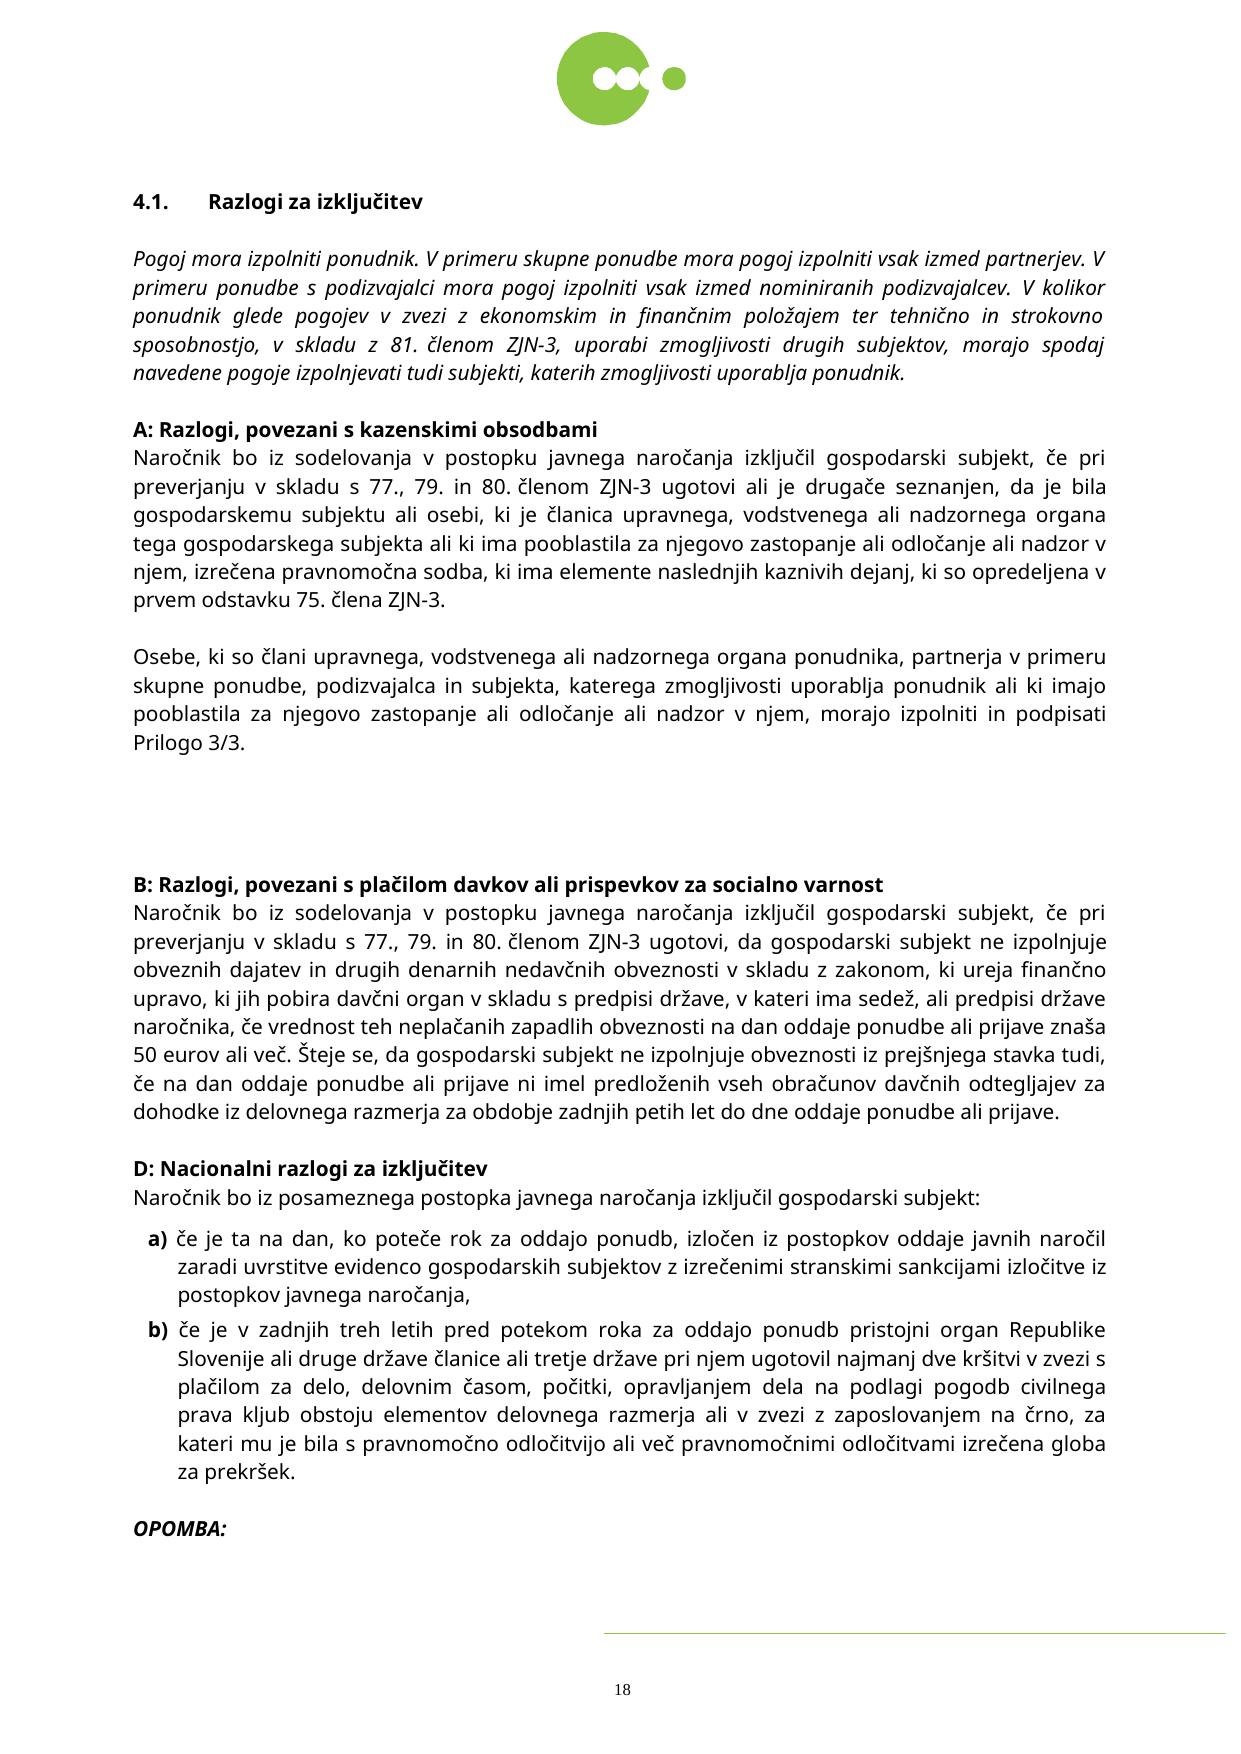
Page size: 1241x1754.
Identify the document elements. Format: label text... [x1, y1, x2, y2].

text Pogoj mora izpolniti ponudnik. V primeru skupne ponudbe mora pogoj izpolniti vsak izmed partnerjev. V primeru ponudbe s podizvajalci mora pogoj izpolniti vsak izmed nominiranih podizvajalcev. V kolikor ponudnik glede pogojev v zvezi z ekonomskim in finančnim položajem ter tehnično in strokovno sposobnostjo, v skladu z 81. členom ZJN-3, uporabi zmogljivosti drugih subjektov, morajo spodaj navedene pogoje izpolnjevati tudi subjekti, katerih zmogljivosti uporablja ponudnik. [133, 244, 1107, 387]
text a) če je ta na dan, ko poteče rok za oddajo ponudb, izločen iz postopkov oddaje javnih naročil zaradi uvrstitve evidenco gospodarskih subjektov z izrečenimi stranskimi sankcijami izločitve iz postopkov javnega naročanja, [148, 1224, 1107, 1309]
text b) če je v zadnjih treh letih pred potekom roka za oddajo ponudb pristojni organ Republike Slovenije ali druge države članice ali tretje države pri njem ugotovil najmanj dve kršitvi v zvezi s plačilom za delo, delovnim časom, počitki, opravljanjem dela na podlagi pogodb civilnega prava kljub obstoju elementov delovnega razmerja ali v zvezi z zaposlovanjem na črno, za kateri mu je bila s pravnomočno odločitvijo ali več pravnomočnimi odločitvami izrečena globa za prekršek. [148, 1315, 1107, 1486]
text Naročnik bo iz posameznega postopka javnega naročanja izključil gospodarski subjekt: [133, 1183, 1107, 1211]
text Naročnik bo iz sodelovanja v postopku javnega naročanja izključil gospodarski subjekt, če pri preverjanju v skladu s 77., 79. in 80. členom ZJN-3 ugotovi ali je drugače seznanjen, da je bila gospodarskemu subjektu ali osebi, ki je članica upravnega, vodstvenega ali nadzornega organa tega gospodarskega subjekta ali ki ima pooblastila za njegovo zastopanje ali odločanje ali nadzor v njem, izrečena pravnomočna sodba, ki ima elemente naslednjih kaznivih dejanj, ki so opredeljena v prvem odstavku 75. člena ZJN-3. [133, 443, 1108, 614]
text OPOMBA: [133, 1514, 1107, 1543]
text A: Razlogi, povezani s kazenskimi obsodbami [133, 415, 1108, 443]
list Razlogi za izključitev [133, 187, 1107, 216]
text B: Razlogi, povezani s plačilom davkov ali prispevkov za socialno varnost [133, 870, 1108, 898]
text Naročnik bo iz sodelovanja v postopku javnega naročanja izključil gospodarski subjekt, če pri preverjanju v skladu s 77., 79. in 80. členom ZJN-3 ugotovi, da gospodarski subjekt ne izpolnjuje obveznih dajatev in drugih denarnih nedavčnih obveznosti v skladu z zakonom, ki ureja finančno upravo, ki jih pobira davčni organ v skladu s predpisi države, v kateri ima sedež, ali predpisi države naročnika, če vrednost teh neplačanih zapadlih obveznosti na dan oddaje ponudbe ali prijave znaša 50 eurov ali več. Šteje se, da gospodarski subjekt ne izpolnjuje obveznosti iz prejšnjega stavka tudi, če na dan oddaje ponudbe ali prijave ni imel predloženih vseh obračunov davčnih odtegljajev za dohodke iz delovnega razmerja za obdobje zadnjih petih let do dne oddaje ponudbe ali prijave. [133, 898, 1108, 1126]
text D: Nacionalni razlogi za izključitev [133, 1154, 1108, 1183]
text Osebe, ki so člani upravnega, vodstvenega ali nadzornega organa ponudnika, partnerja v primeru skupne ponudbe, podizvajalca in subjekta, katerega zmogljivosti uporablja ponudnik ali ki imajo pooblastila za njegovo zastopanje ali odločanje ali nadzor v njem, morajo izpolniti in podpisati Prilogo 3/3. [133, 642, 1108, 756]
